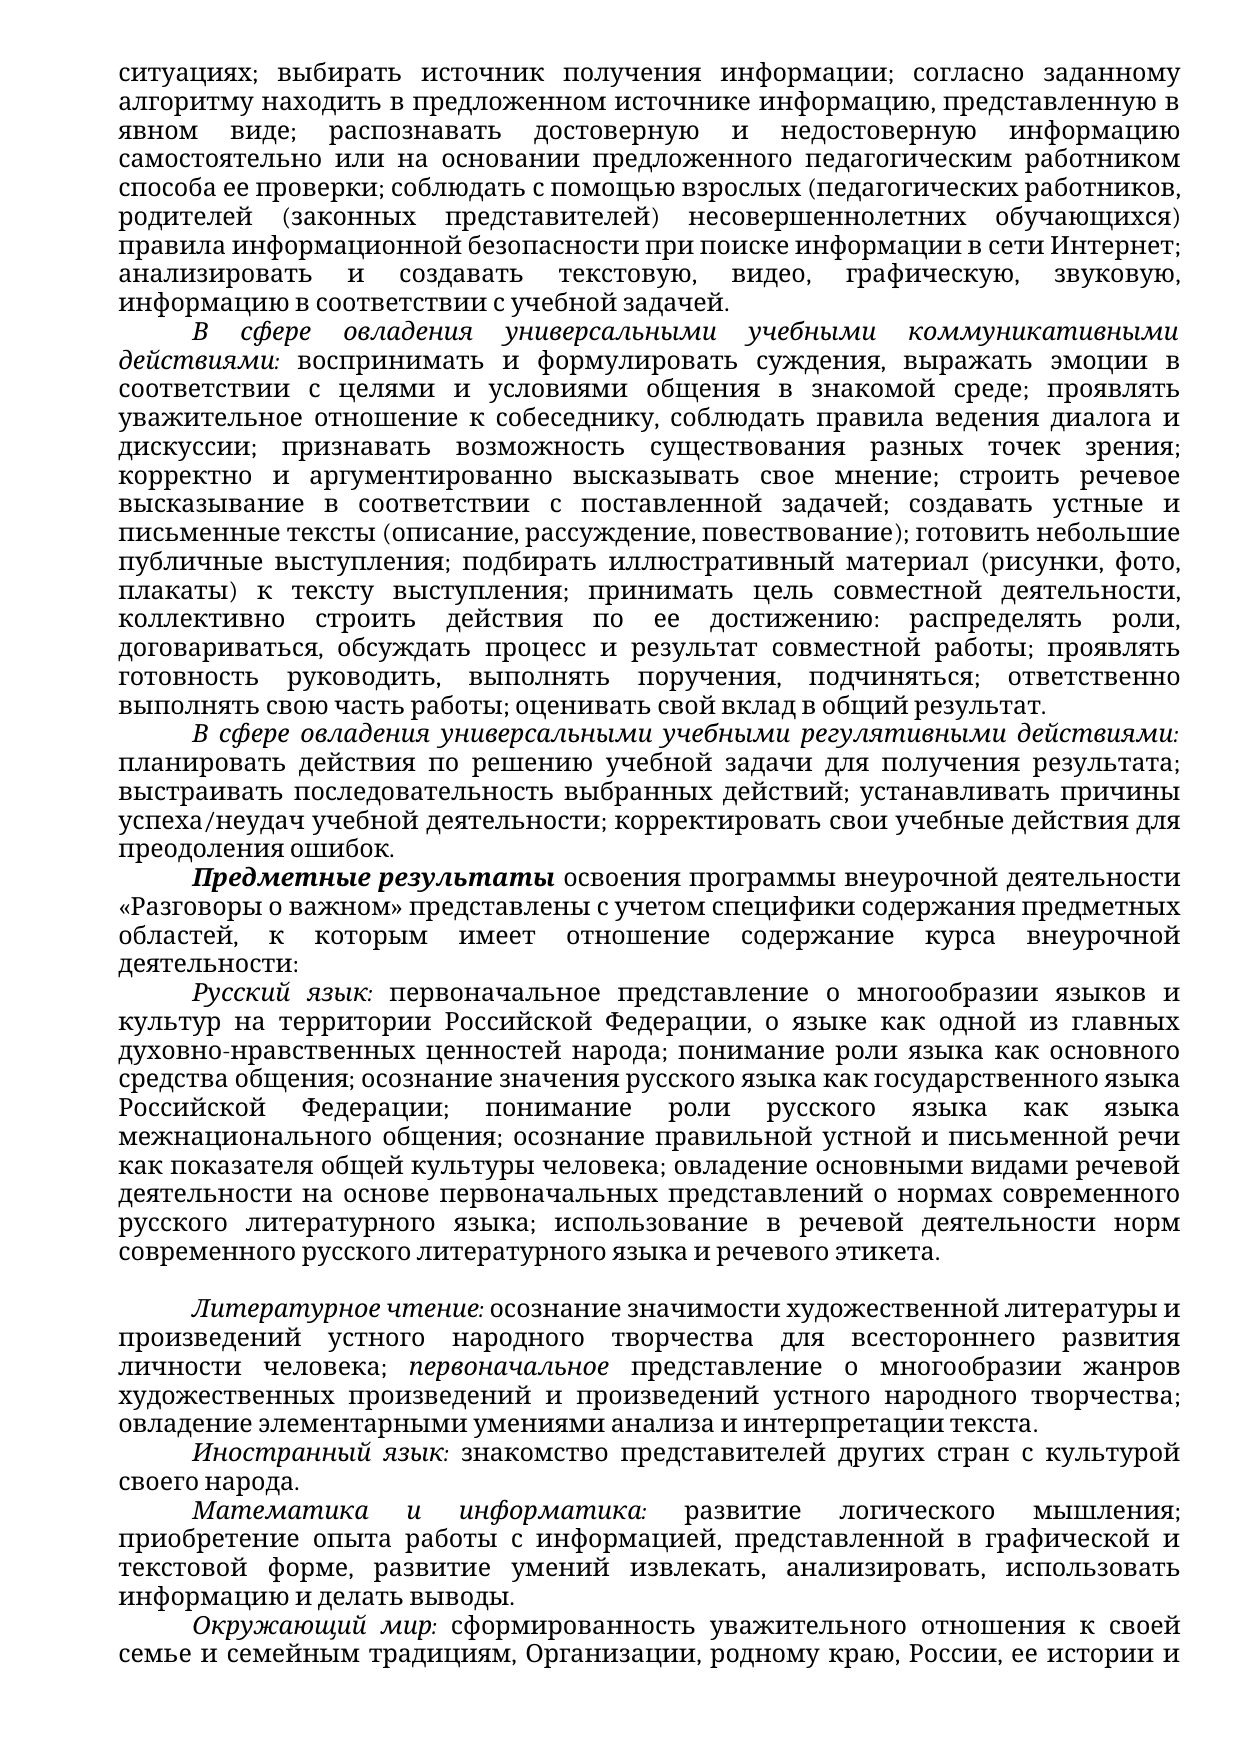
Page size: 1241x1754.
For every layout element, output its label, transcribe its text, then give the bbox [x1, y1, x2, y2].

text Литературное чтение: осознание значимости художественной литературы и произведений устного народного творчества для всестороннего развития личности человека; первоначальное представление о многообразии жанров художественных произведений и произведений устного народного творчества; овладение элементарными умениями анализа и интерпретации текста. [118, 1295, 1181, 1439]
text Русский язык: первоначальное представление о многообразии языков и культур на территории Российской Федерации, о языке как одной из главных духовно-нравственных ценностей народа; понимание роли языка как основного средства общения; осознание значения русского языка как государственного языка Российской Федерации; понимание роли русского языка как языка межнационального общения; осознание правильной устной и письменной речи как показателя общей культуры человека; овладение основными видами речевой деятельности на основе первоначальных представлений о нормах современного русского литературного языка; использование в речевой деятельности норм современного русского литературного языка и речевого этикета. [118, 979, 1181, 1267]
text В сфере овладения универсальными учебными коммуникативными действиями: воспринимать и формулировать суждения, выражать эмоции в соответствии с целями и условиями общения в знакомой среде; проявлять уважительное отношение к собеседнику, соблюдать правила ведения диалога и дискуссии; признавать возможность существования разных точек зрения; корректно и аргументированно высказывать свое мнение; строить речевое высказывание в соответствии с поставленной задачей; создавать устные и письменные тексты (описание, рассуждение, повествование); готовить небольшие публичные выступления; подбирать иллюстративный материал (рисунки, фото, плакаты) к тексту выступления; принимать цель совместной деятельности, коллективно строить действия по ее достижению: распределять роли, договариваться, обсуждать процесс и результат совместной работы; проявлять готовность руководить, выполнять поручения, подчиняться; ответственно выполнять свою часть работы; оценивать свой вклад в общий результат. [118, 318, 1181, 720]
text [118, 59, 1181, 318]
text Предметные результаты освоения программы внеурочной деятельности «Разговоры о важном» представлены с учетом специфики содержания предметных областей, к которым имеет отношение содержание курса внеурочной деятельности: [118, 864, 1181, 979]
text В сфере овладения универсальными учебными регулятивными действиями: планировать действия по решению учебной задачи для получения результата; выстраивать последовательность выбранных действий; устанавливать причины успеха/неудач учебной деятельности; корректировать свои учебные действия для преодоления ошибок. [118, 720, 1181, 864]
text Иностранный язык: знакомство представителей других стран с культурой своего народа. [118, 1439, 1181, 1497]
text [118, 1612, 1181, 1669]
text Математика и информатика: развитие логического мышления; приобретение опыта работы с информацией, представленной в графической и текстовой форме, развитие умений извлекать, анализировать, использовать информацию и делать выводы. [118, 1497, 1181, 1612]
